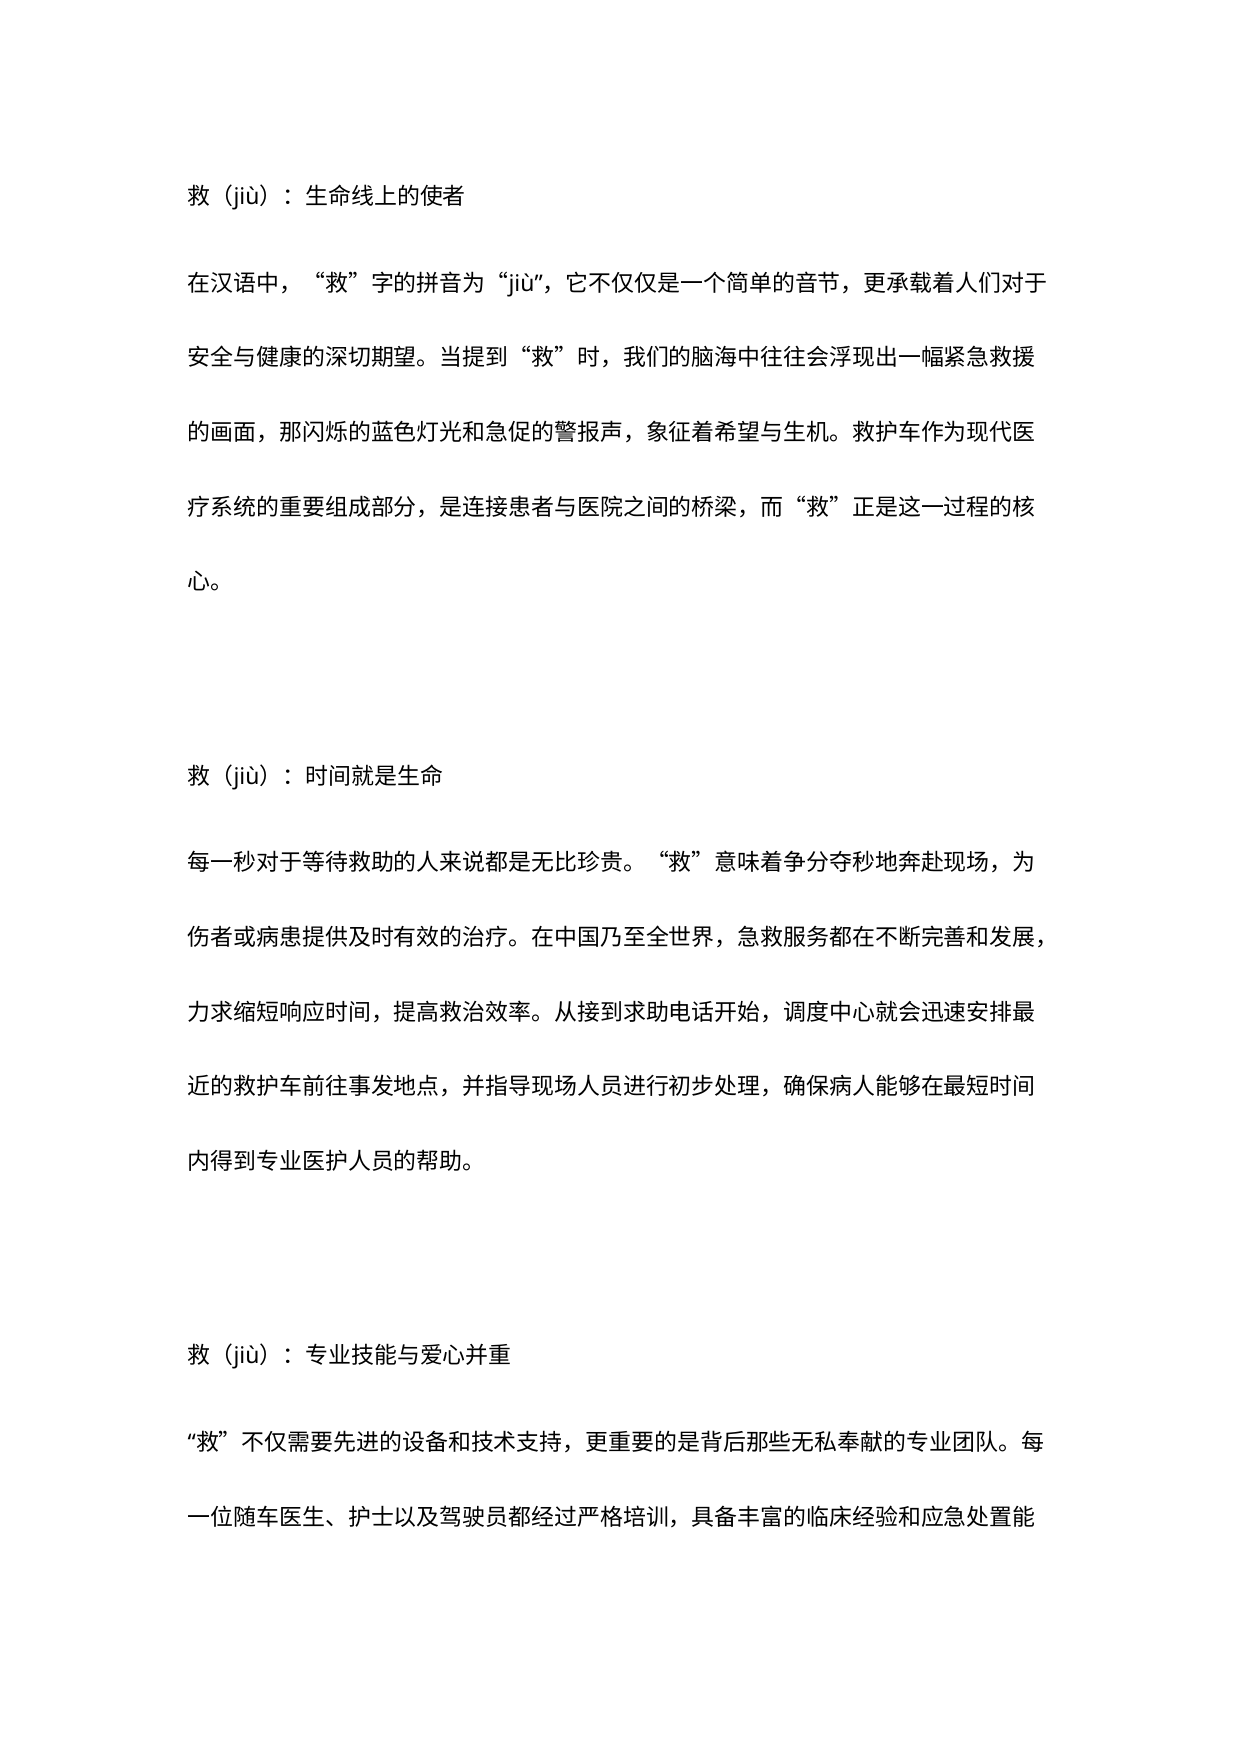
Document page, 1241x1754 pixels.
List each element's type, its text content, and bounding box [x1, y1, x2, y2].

text 救（jiù）：专业技能与爱心并重 [187, 1321, 1053, 1386]
text 在汉语中，“救”字的拼音为“jiù”，它不仅仅是一个简单的音节，更承载着人们对于安全与健康的深切期望。当提到“救”时，我们的脑海中往往会浮现出一幅紧急救援的画面，那闪烁的蓝色灯光和急促的警报声，象征着希望与生机。救护车作为现代医疗系统的重要组成部分，是连接患者与医院之间的桥梁，而“救”正是这一过程的核心。 [187, 249, 1053, 612]
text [187, 1408, 1053, 1548]
text 救（jiù）：生命线上的使者 [187, 162, 1053, 227]
text 每一秒对于等待救助的人来说都是无比珍贵。“救”意味着争分夺秒地奔赴现场，为伤者或病患提供及时有效的治疗。在中国乃至全世界，急救服务都在不断完善和发展，力求缩短响应时间，提高救治效率。从接到求助电话开始，调度中心就会迅速安排最近的救护车前往事发地点，并指导现场人员进行初步处理，确保病人能够在最短时间内得到专业医护人员的帮助。 [187, 828, 1053, 1192]
text 救（jiù）：时间就是生命 [187, 742, 1053, 807]
